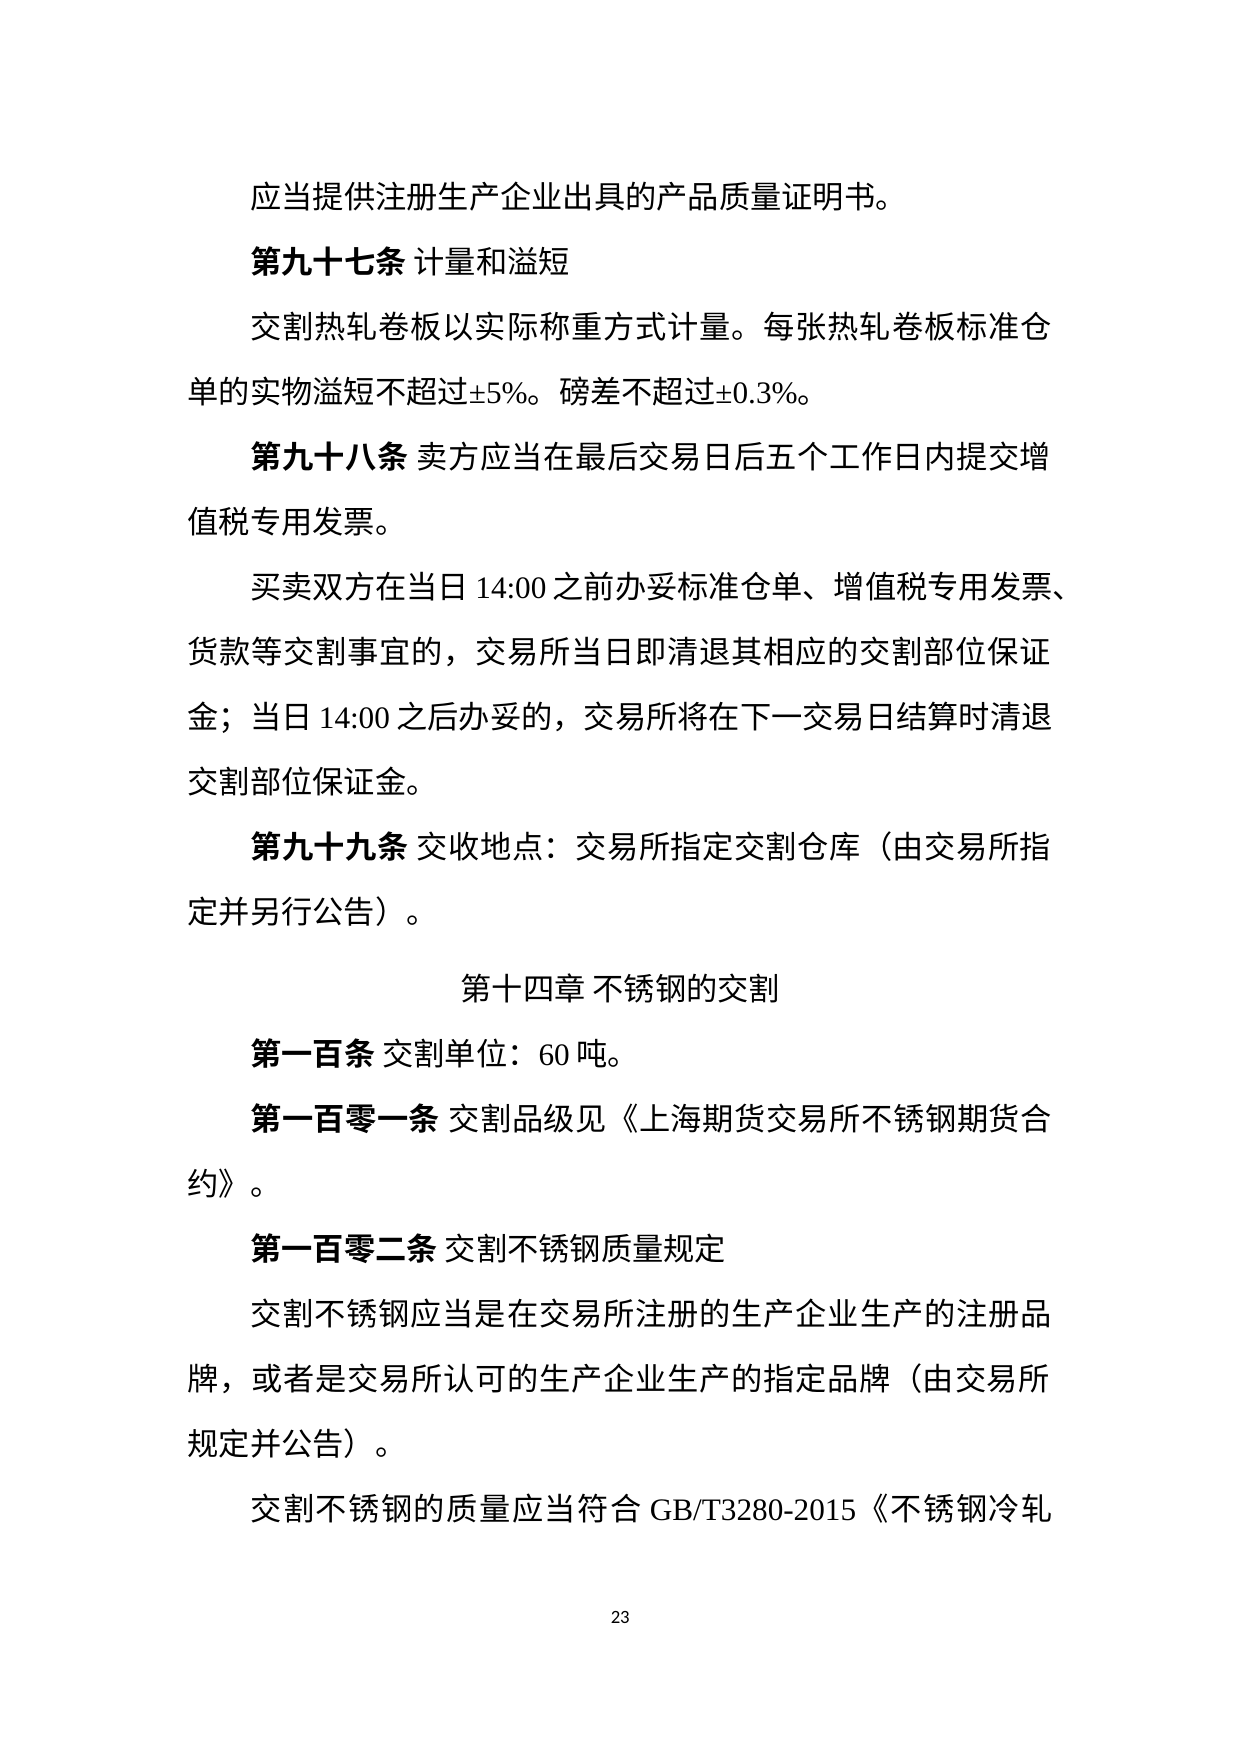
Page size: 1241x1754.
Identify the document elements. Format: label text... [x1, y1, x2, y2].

text 第九十八条 卖方应当在最后交易日后五个工作日内提交增值税专用发票。 [187, 422, 1053, 552]
text 买卖双方在当日14:00之前办妥标准仓单、增值税专用发票、货款等交割事宜的，交易所当日即清退其相应的交割部位保证金；当日14:00之后办妥的，交易所将在下一交易日结算时清退交割部位保证金。 [187, 552, 1053, 812]
text 第一百条 交割单位：60吨。 [187, 1019, 1053, 1084]
text 第九十七条 计量和溢短 [187, 227, 1053, 292]
text 第九十九条 交收地点：交易所指定交割仓库（由交易所指定并另行公告）。 [187, 812, 1053, 942]
text 应当提供注册生产企业出具的产品质量证明书。 [187, 162, 1053, 227]
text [187, 1474, 1053, 1539]
text 第一百零一条 交割品级见《上海期货交易所不锈钢期货合约》。 [187, 1084, 1053, 1214]
text 第一百零二条 交割不锈钢质量规定 [187, 1214, 1053, 1279]
text 交割不锈钢应当是在交易所注册的生产企业生产的注册品牌，或者是交易所认可的生产企业生产的指定品牌（由交易所规定并公告）。 [187, 1279, 1053, 1474]
text 交割热轧卷板以实际称重方式计量。每张热轧卷板标准仓单的实物溢短不超过±5%。磅差不超过±0.3%。 [187, 292, 1053, 422]
text 第十四章 不锈钢的交割 [187, 954, 1053, 1019]
